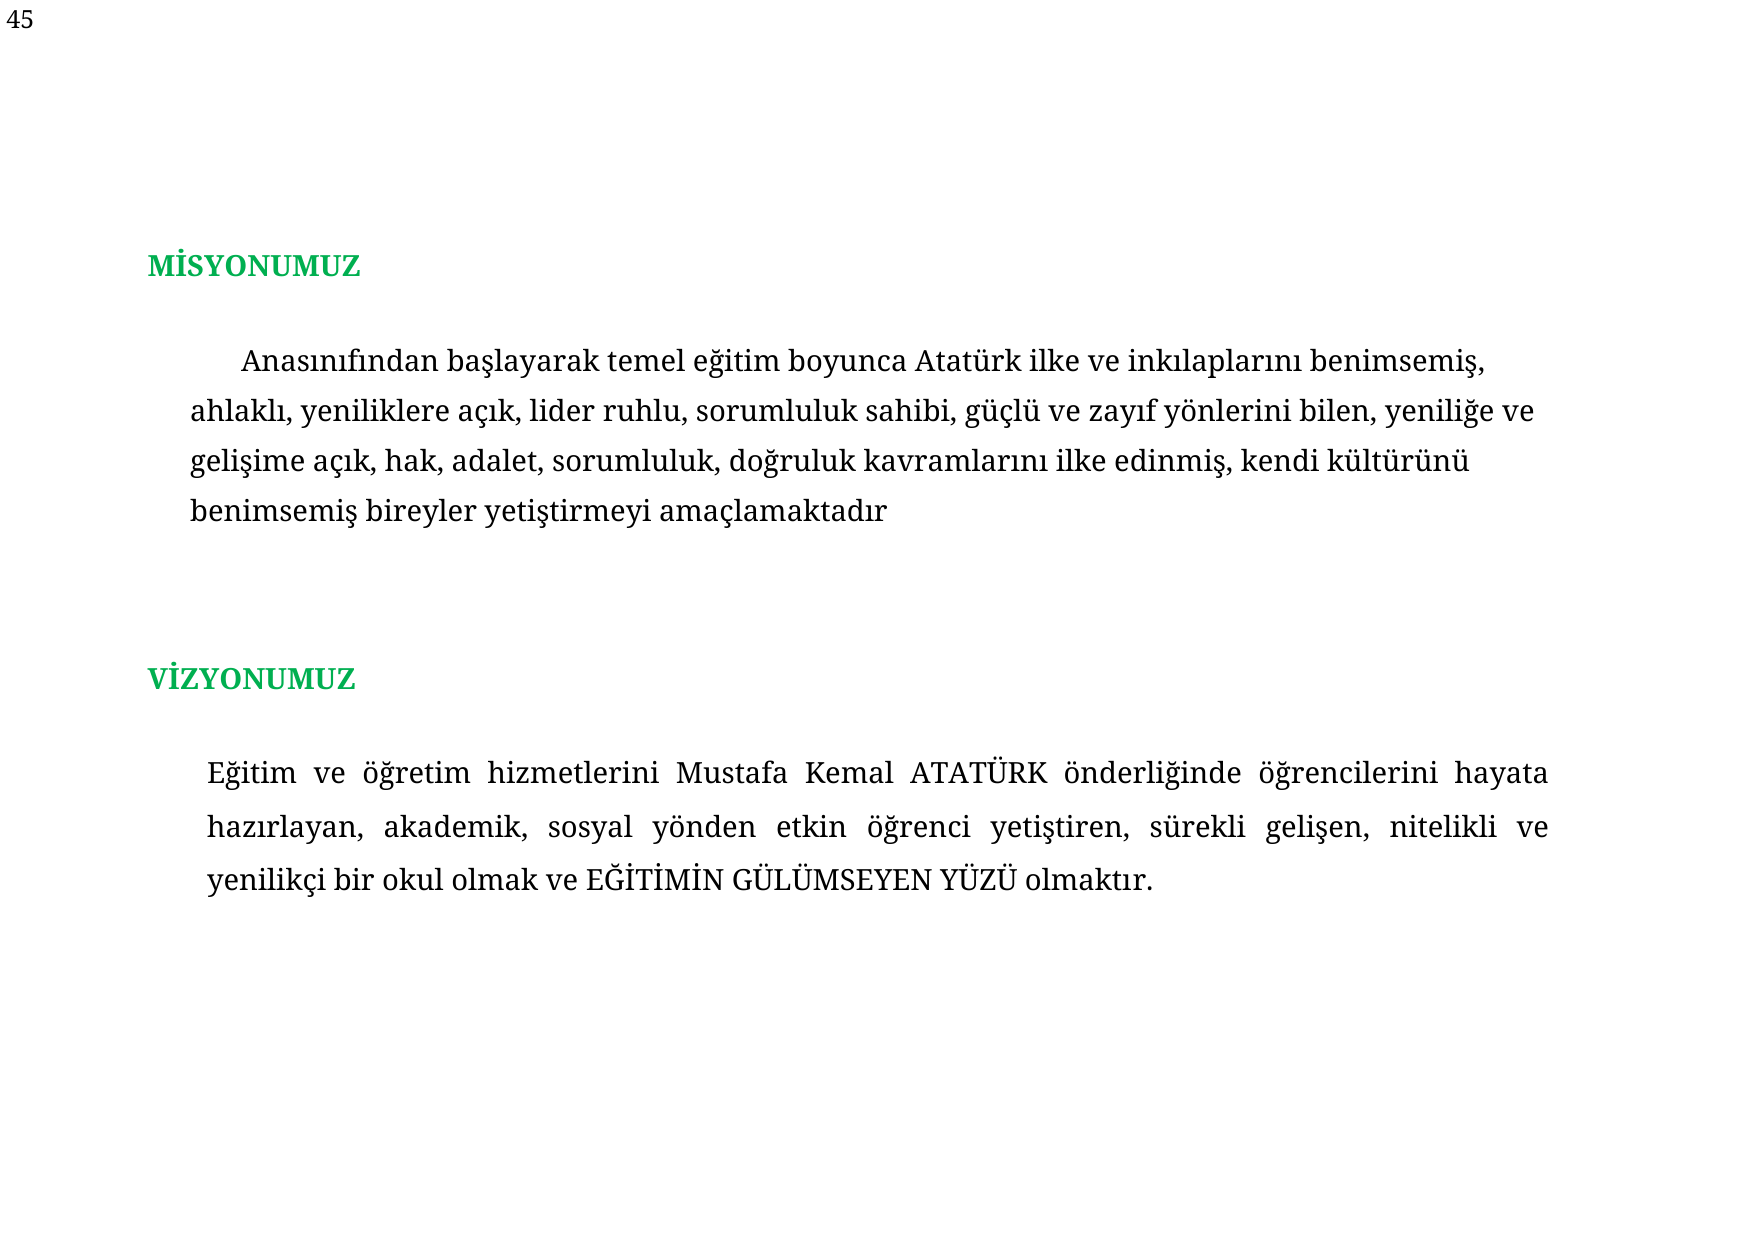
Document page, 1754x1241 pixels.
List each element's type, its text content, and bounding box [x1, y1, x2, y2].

subtitle MİSYONUMUZ [147, 245, 1621, 285]
text Eğitim ve öğretim hizmetlerini Mustafa Kemal ATATÜRK önderliğinde öğrencilerini hayata hazırlayan, akademik, sosyal yönden etkin öğrenci yetiştiren, sürekli gelişen, nitelikli ve yenilikçi bir okul olmak ve EĞİTİMİN GÜLÜMSEYEN YÜZÜ olmaktır. [207, 752, 1551, 899]
subtitle VİZYONUMUZ [147, 658, 1621, 698]
text Anasınıfından başlayarak temel eğitim boyunca Atatürk ilke ve inkılaplarını benimsemiş, ahlaklı, yeniliklere açık, lider ruhlu, sorumluluk sahibi, güçlü ve zayıf yönlerini bilen, yeniliğe ve gelişime açık, hak, adalet, sorumluluk, doğruluk kavramlarını ilke edinmiş, kendi kültürünü benimsemiş bireyler yetiştirmeyi amaçlamaktadır [190, 340, 1586, 530]
